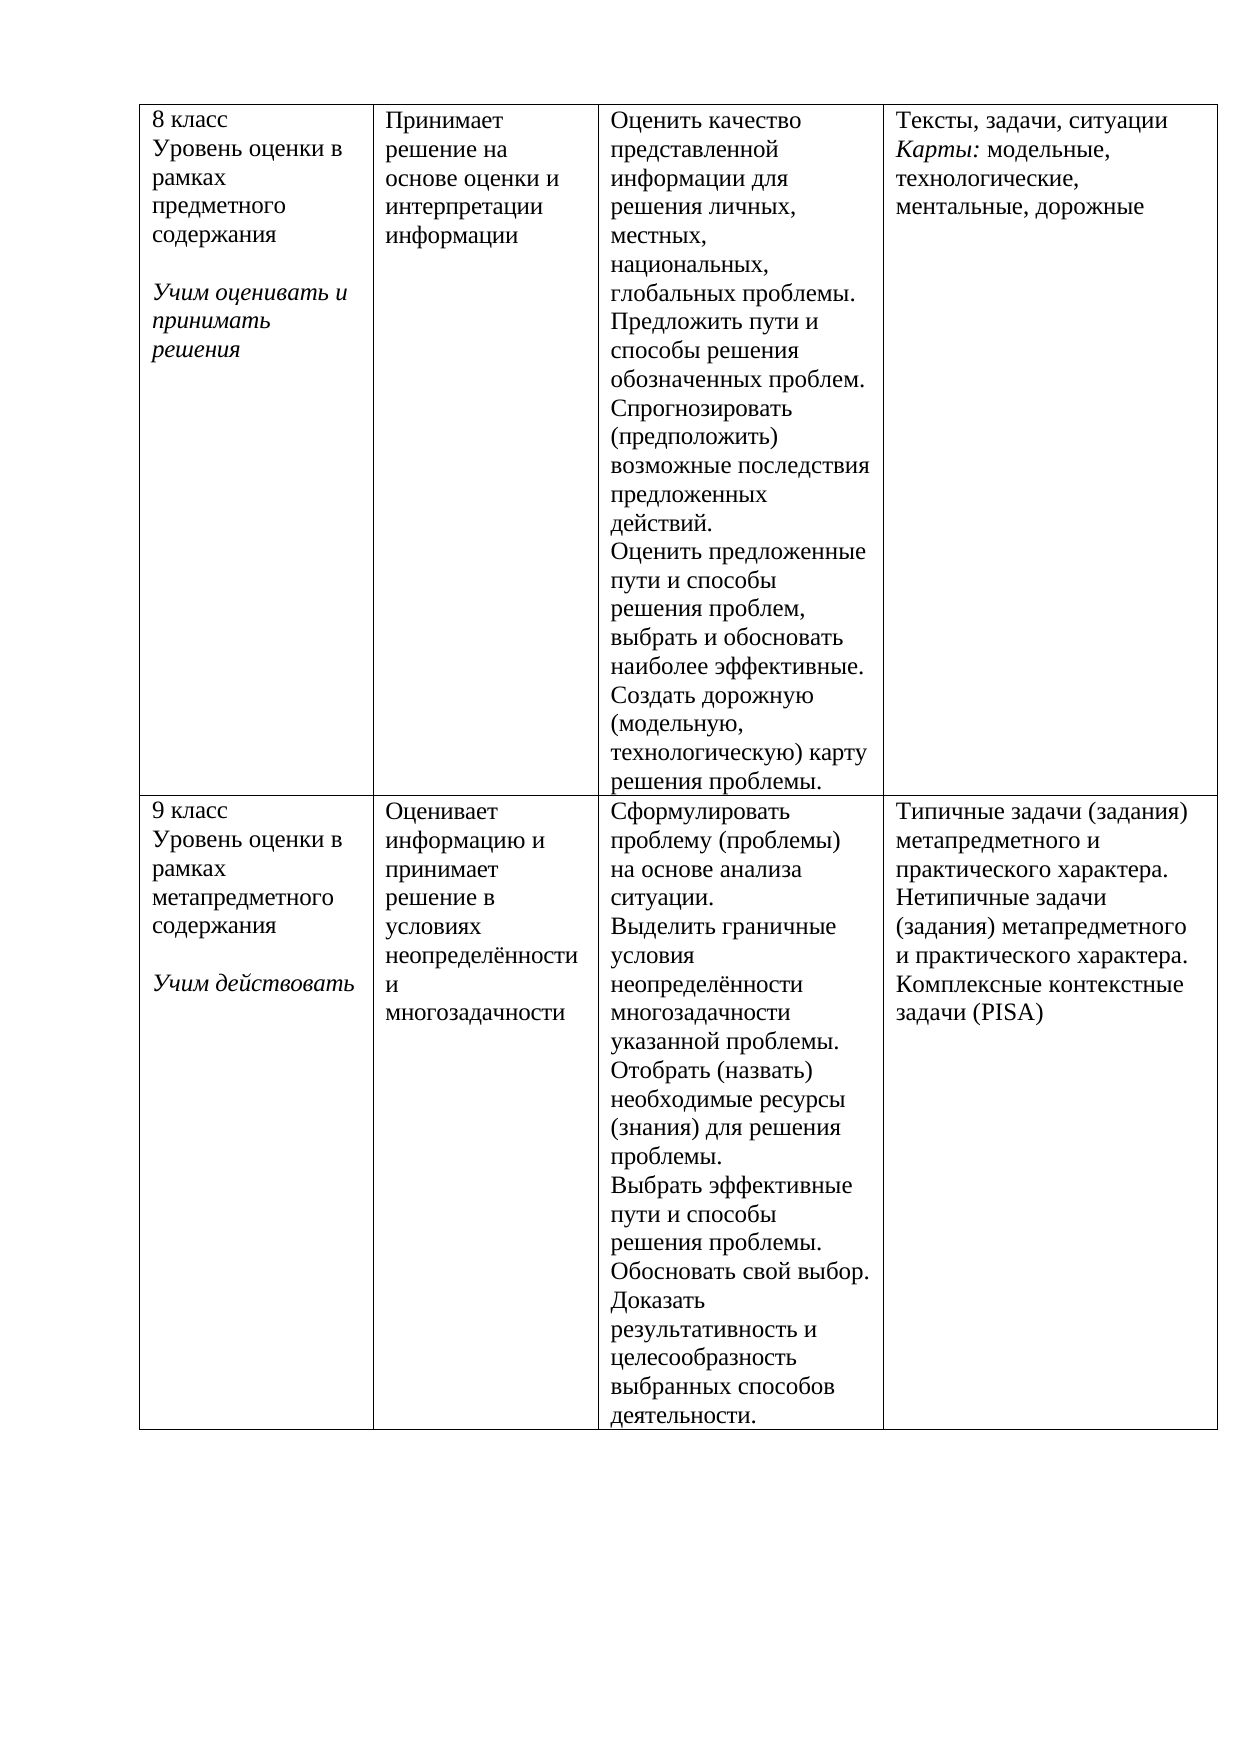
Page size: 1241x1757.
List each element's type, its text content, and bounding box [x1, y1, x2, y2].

table_cell Сформулировать проблему (проблемы) на основе анализа ситуации. Выделить граничные условия неопределённости многозадачности указанной проблемы. Отобрать (назвать) необходимые ресурсы (знания) для решения проблемы. Выбрать эффективные пути и способы решения проблемы. Обосновать свой выбор. Доказать результативность и целесообразность выбранных способов деятельности. [599, 796, 883, 1429]
table_cell Оценивает информацию и принимает решение в условиях неопределённости и многозадачности [374, 796, 598, 1429]
table_header Тексты, задачи, ситуации Карты: модельные, технологические, ментальные, дорожные [884, 105, 1217, 795]
table_cell Типичные задачи (задания) метапредметного и практического характера. Нетипичные задачи (задания) метапредметного и практического характера. Комплексные контекстные задачи (PISA) [884, 796, 1217, 1429]
table_header 8 класс Уровень оценки в рамках предметного содержания Учим оценивать и принимать решения [140, 105, 373, 795]
table_cell 9 класс Уровень оценки в рамках метапредметного содержания Учим действовать [140, 796, 373, 1429]
table_header Принимает решение на основе оценки и интерпретации информации [374, 105, 598, 795]
table_header Оценить качество представленной информации для решения личных, местных, национальных, глобальных проблемы. Предложить пути и способы решения обозначенных проблем. Спрогнозировать (предположить) возможные последствия предложенных действий. Оценить предложенные пути и способы решения проблем, выбрать и обосновать наиболее эффективные. Создать дорожную (модельную, технологическую) карту решения проблемы. [599, 105, 883, 795]
